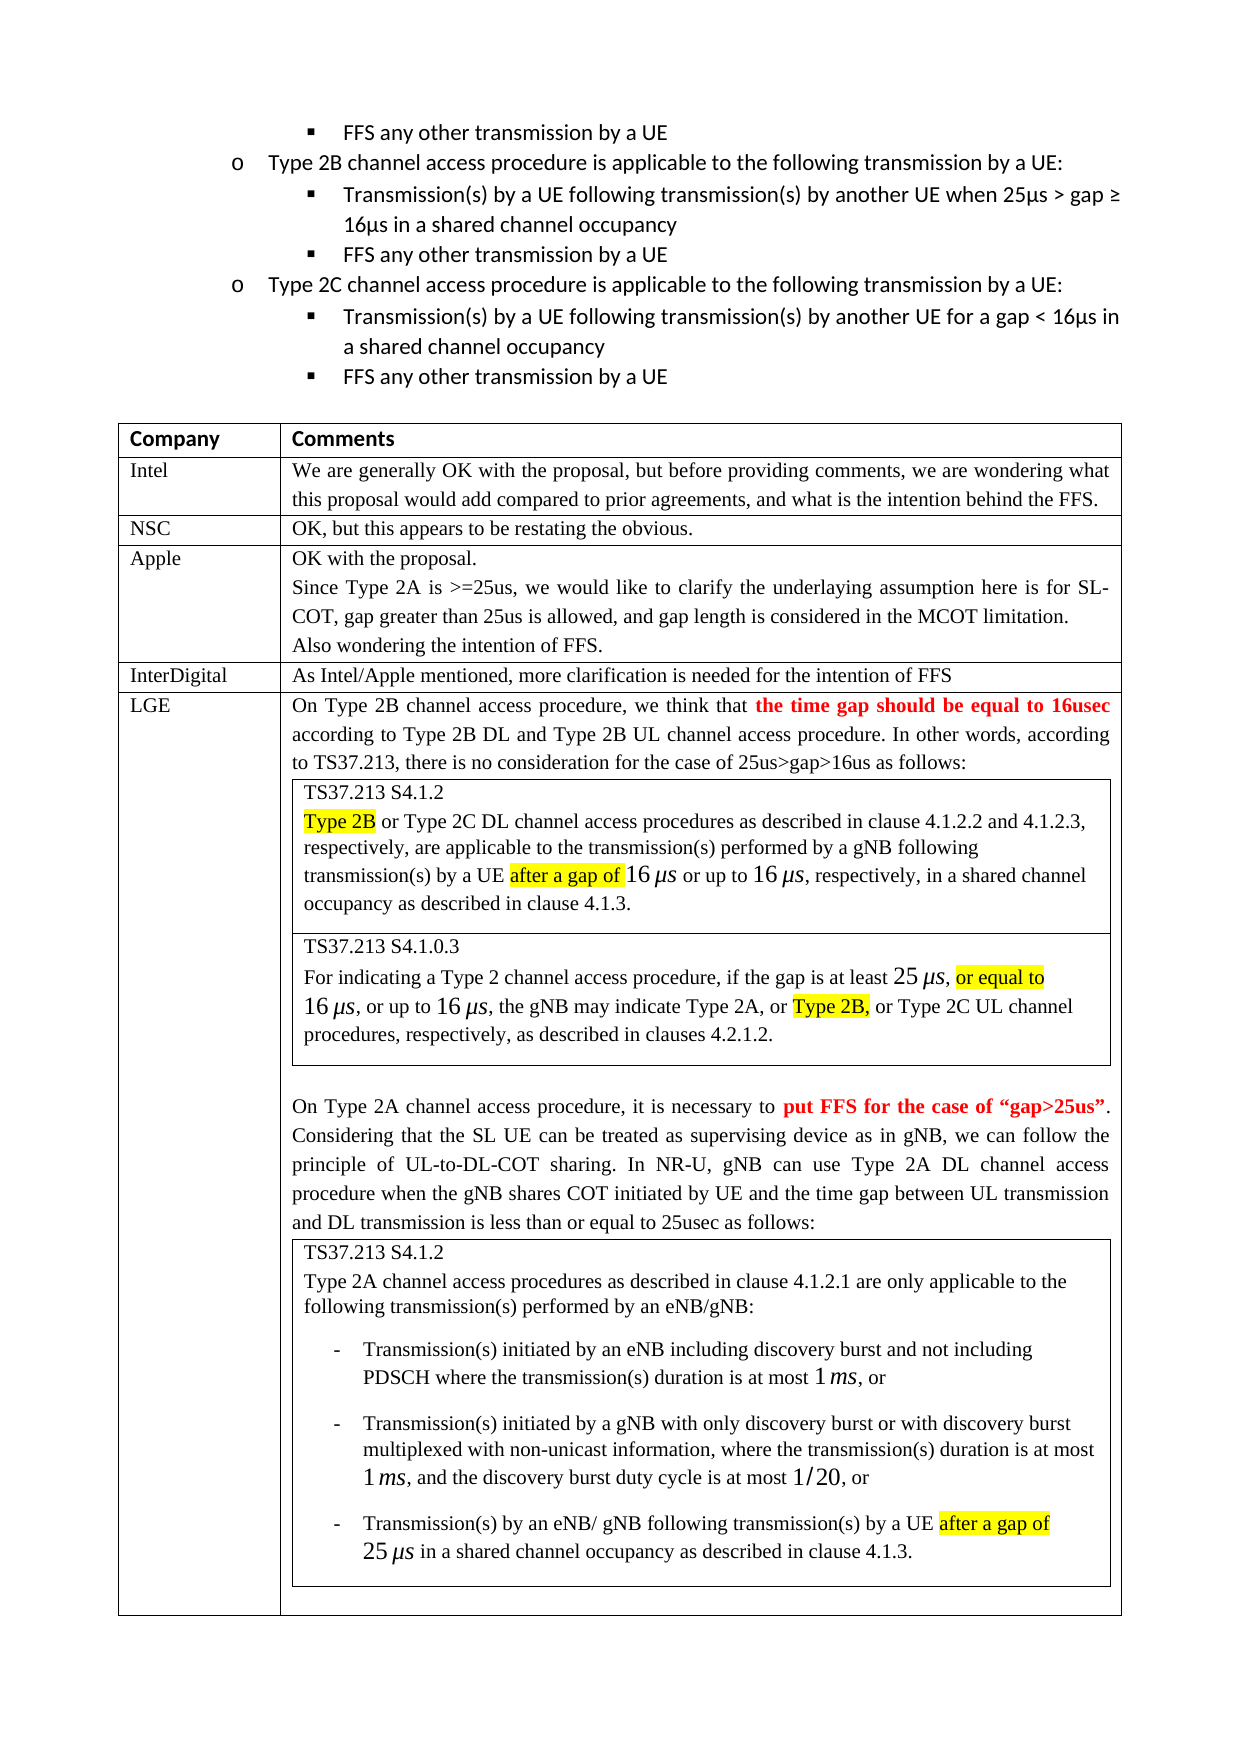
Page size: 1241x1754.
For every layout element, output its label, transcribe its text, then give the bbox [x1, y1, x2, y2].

table_cell We are generally OK with the proposal, but before providing comments, we are wondering what this proposal would add compared to prior agreements, and what is the intention behind the FFS. [281, 458, 1121, 515]
table_header Company [119, 424, 280, 457]
list Type 2B channel access procedure is applicable to the following transmission by a UE: [231, 148, 1122, 177]
table_cell NSC [119, 516, 280, 545]
table_cell InterDigital [119, 663, 280, 692]
table_cell As Intel/Apple mentioned, more clarification is needed for the intention of FFS [281, 663, 1121, 692]
list Transmission(s) by a UE following transmission(s) by another UE for a gap < 16μs in a shared channel occupancy [306, 302, 1122, 360]
list Transmission(s) by a UE following transmission(s) by another UE when 25μs > gap ≥ 16μs in a shared channel occupancy [306, 180, 1122, 238]
table_cell Intel [119, 458, 280, 515]
list FFS any other transmission by a UE [306, 240, 1122, 268]
list Type 2C channel access procedure is applicable to the following transmission by a UE: [231, 270, 1122, 299]
table_header Comments [281, 424, 1121, 457]
list FFS any other transmission by a UE [306, 118, 1122, 146]
table_cell OK with the proposal. Since Type 2A is >=25us, we would like to clarify the underlaying assumption here is for SL-COT, gap greater than 25us is allowed, and gap length is considered in the MCOT limitation. Also wondering the intention of FFS. [281, 546, 1121, 662]
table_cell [281, 693, 1121, 1615]
list FFS any other transmission by a UE [306, 362, 1122, 390]
table_cell LGE [119, 693, 280, 1615]
table_cell OK, but this appears to be restating the obvious. [281, 516, 1121, 545]
table_cell Apple [119, 546, 280, 662]
